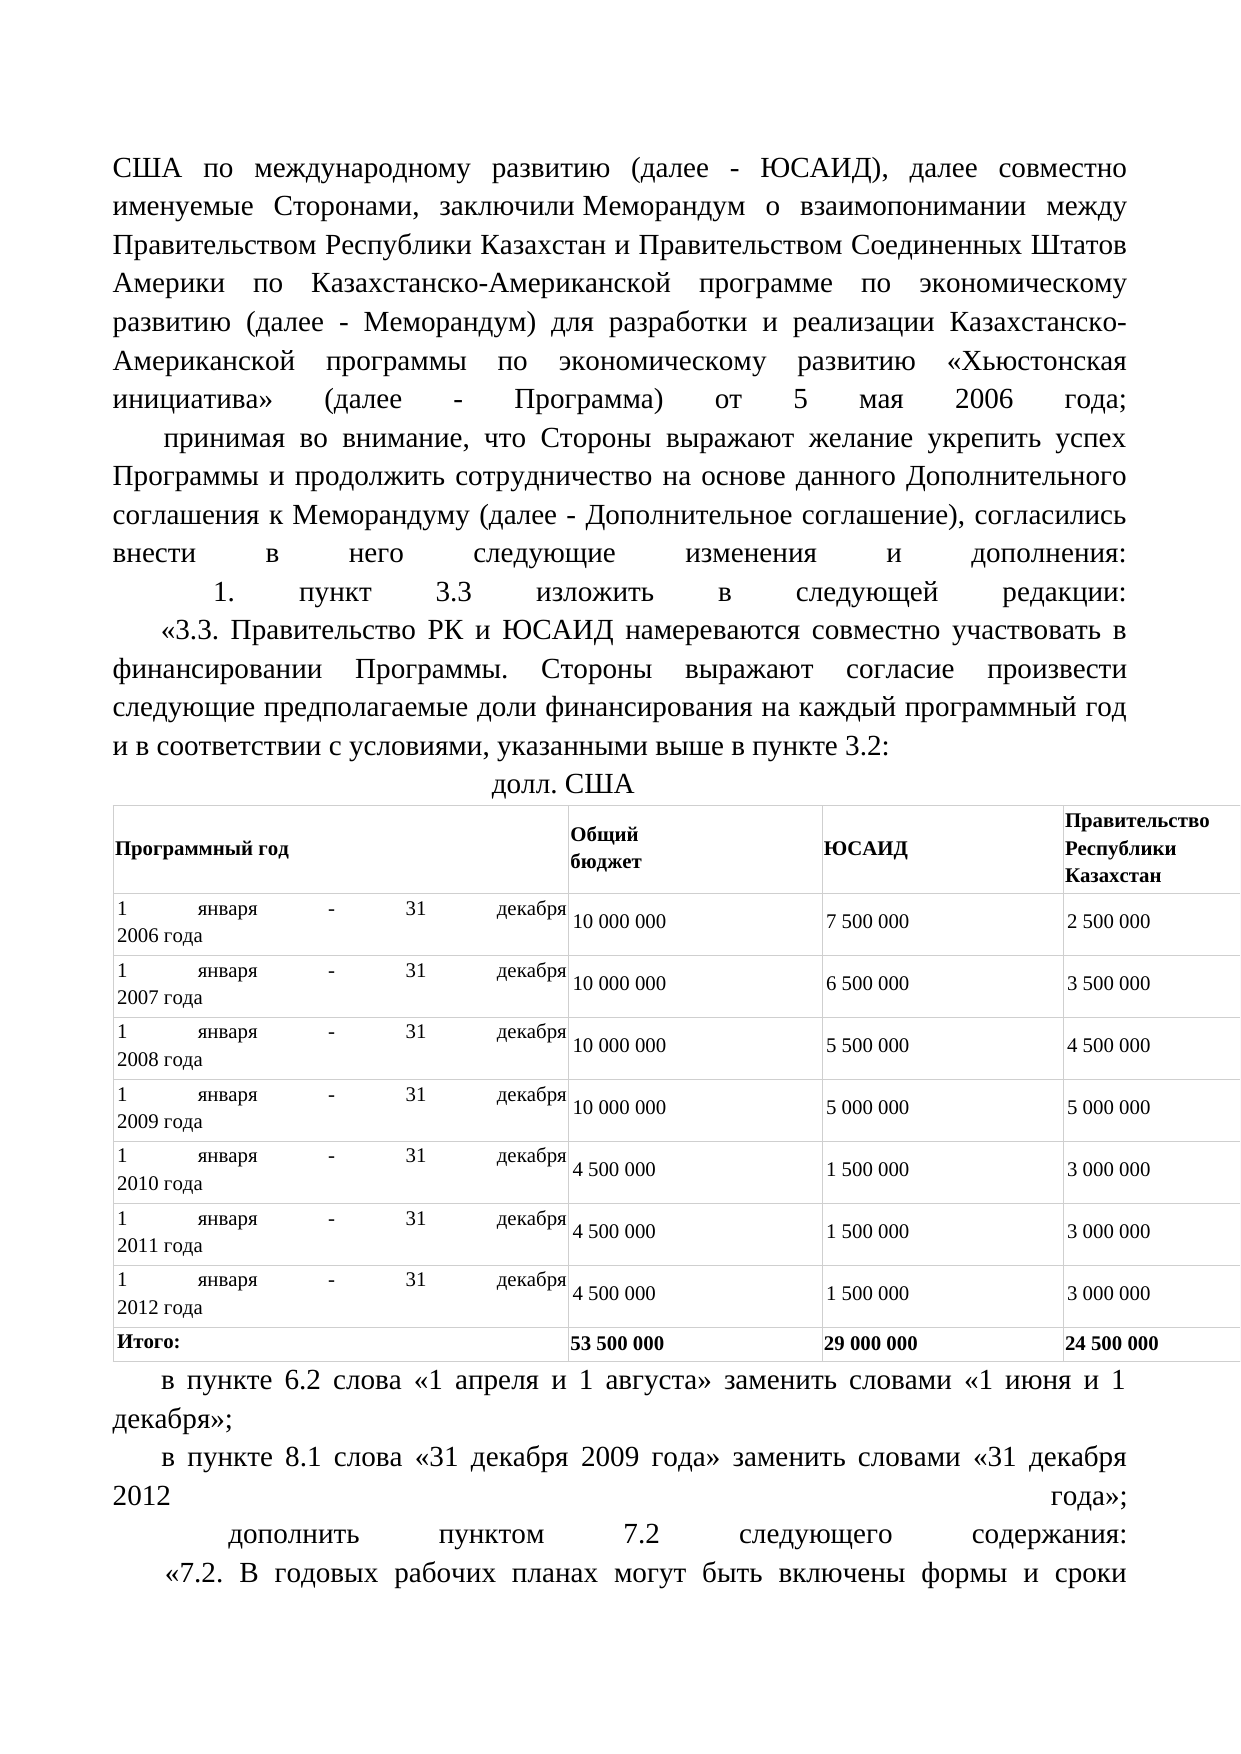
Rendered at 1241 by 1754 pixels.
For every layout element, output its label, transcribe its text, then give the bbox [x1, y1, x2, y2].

table_cell 10 000 000 [569, 894, 822, 955]
table_cell 10 000 000 [569, 1018, 822, 1079]
table_header Общий бюджет [569, 806, 822, 893]
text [112, 150, 1128, 762]
table_cell 1 января - 31 декабря 2006 года [114, 894, 568, 955]
table_cell 1 500 000 [823, 1142, 1063, 1203]
table_cell 1 января - 31 декабря 2012 года [114, 1266, 568, 1327]
text долл. США [112, 767, 1128, 800]
table_cell 4 500 000 [569, 1266, 822, 1327]
table_cell 1 января - 31 декабря 2011 года [114, 1204, 568, 1264]
table_cell 1 500 000 [823, 1204, 1063, 1264]
table_cell 5 000 000 [1064, 1080, 1240, 1141]
table_cell 1 500 000 [823, 1266, 1063, 1327]
table_cell 5 000 000 [823, 1080, 1063, 1141]
table_cell 1 января - 31 декабря 2007 года [114, 956, 568, 1017]
table_cell 1 января - 31 декабря 2008 года [114, 1018, 568, 1079]
table_cell 10 000 000 [569, 956, 822, 1017]
table_cell 6 500 000 [823, 956, 1063, 1017]
table_cell 24 500 000 [1064, 1328, 1240, 1361]
table_cell 5 500 000 [823, 1018, 1063, 1079]
table_cell 4 500 000 [569, 1142, 822, 1203]
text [112, 1362, 1128, 1588]
table_header Программный год [114, 806, 568, 893]
table_cell Итого: [114, 1328, 568, 1361]
table_header ЮСАИД [823, 806, 1063, 893]
table_cell 10 000 000 [569, 1080, 822, 1141]
table_cell 3 000 000 [1064, 1142, 1240, 1203]
table_cell 4 500 000 [1064, 1018, 1240, 1079]
table_cell 3 500 000 [1064, 956, 1240, 1017]
table_header Правительство Республики Казахстан [1064, 806, 1240, 893]
table_cell 7 500 000 [823, 894, 1063, 955]
table_cell 2 500 000 [1064, 894, 1240, 955]
table_cell 4 500 000 [569, 1204, 822, 1264]
table_cell 29 000 000 [823, 1328, 1063, 1361]
table_cell 53 500 000 [569, 1328, 822, 1361]
table_cell 3 000 000 [1064, 1266, 1240, 1327]
table_cell 1 января - 31 декабря 2010 года [114, 1142, 568, 1203]
table_cell 3 000 000 [1064, 1204, 1240, 1264]
table_cell 1 января - 31 декабря 2009 года [114, 1080, 568, 1141]
